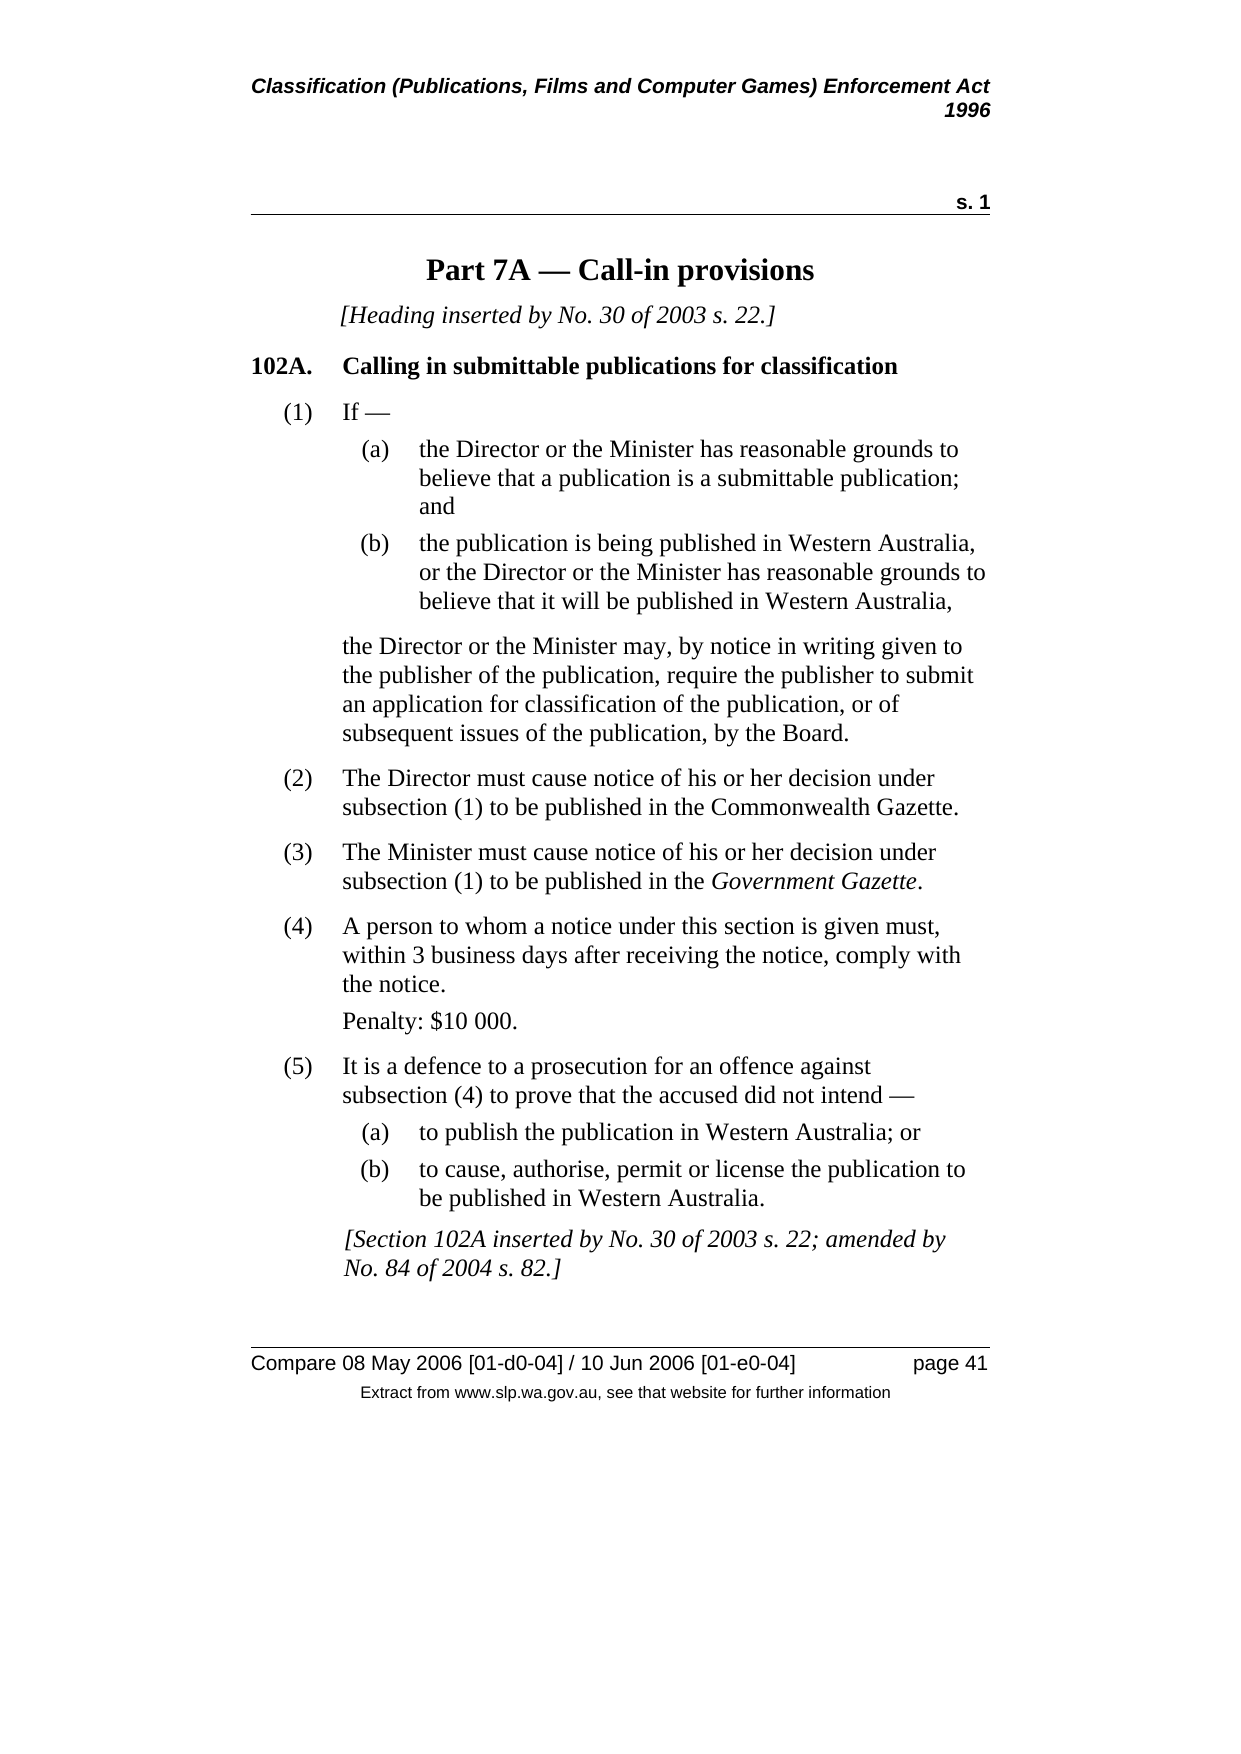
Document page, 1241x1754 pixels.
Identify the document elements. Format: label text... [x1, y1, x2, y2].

subtitle [Heading inserted by No. 30 of 2003 s. 22.] [251, 300, 990, 328]
text (1) If — [251, 397, 990, 426]
text (a) to publish the publication in Western Australia; or [251, 1117, 990, 1146]
text Penalty: $10 000. [251, 1006, 990, 1035]
subtitle 102A. Calling in submittable publications for classification [251, 351, 990, 380]
text (3) The Minister must cause notice of his or her decision under subsection (1) to be published in the Government Gazette. [251, 837, 990, 895]
text (b) to cause, authorise, permit or license the publication to be published in Western Australia. [251, 1154, 990, 1212]
text (b) the publication is being published in Western Australia, or the Director or the Minister has reasonable grounds to believe that it will be published in Western Australia, [251, 528, 990, 615]
text (4) A person to whom a notice under this section is given must, within 3 business days after receiving the notice, comply with the notice. [251, 911, 990, 998]
text the Director or the Minister may, by notice in writing given to the publisher of the publication, require the publisher to submit an application for classification of the publication, or of subsequent issues of the publication, by the Board. [251, 631, 990, 746]
subtitle Part 7A — Call-in provisions [251, 251, 990, 287]
text (2) The Director must cause notice of his or her decision under subsection (1) to be published in the Commonwealth Gazette. [251, 763, 990, 821]
text (5) It is a defence to a prosecution for an offence against subsection (4) to prove that the accused did not intend — [251, 1051, 990, 1109]
text [Section 102A inserted by No. 30 of 2003 s. 22; amended by No. 84 of 2004 s. 82.] [251, 1224, 990, 1282]
text (a) the Director or the Minister has reasonable grounds to believe that a publication is a submittable publication; and [251, 434, 990, 520]
